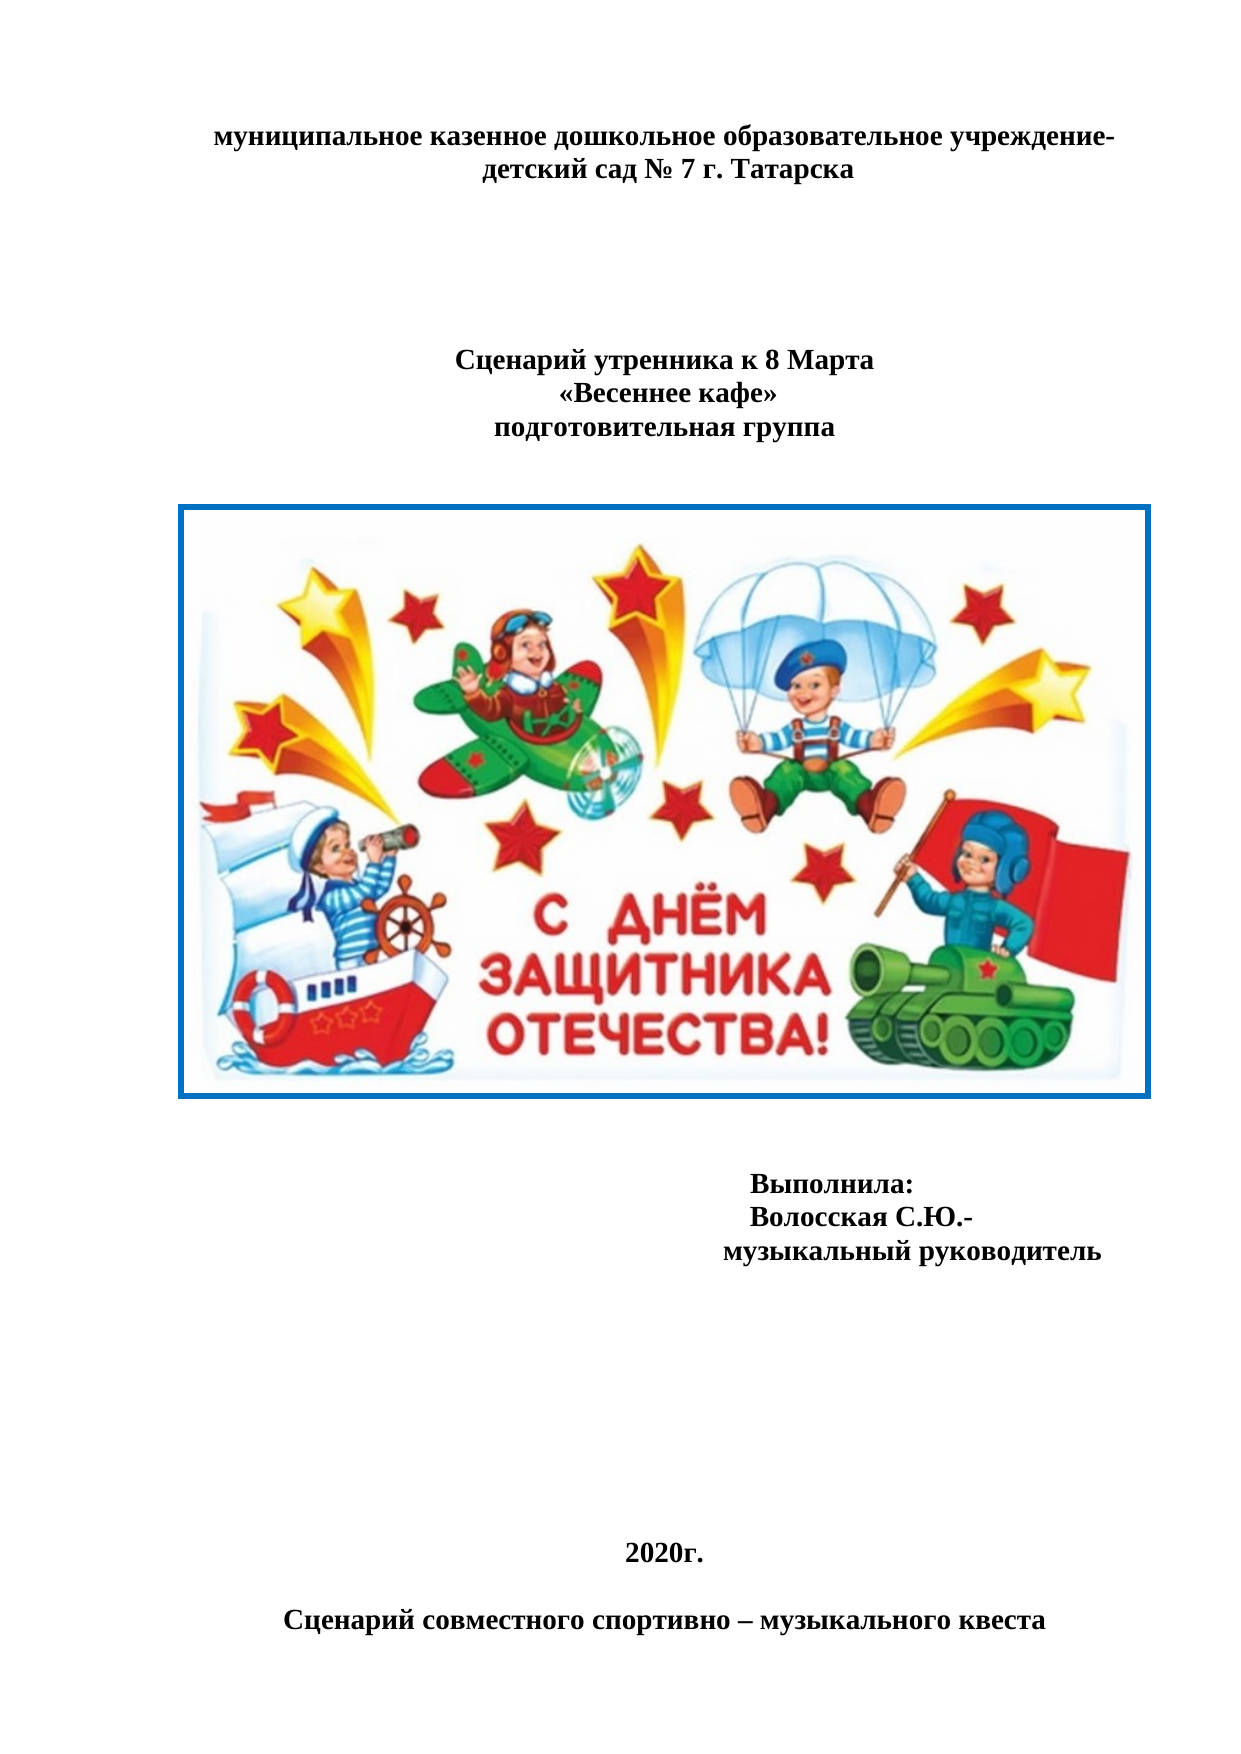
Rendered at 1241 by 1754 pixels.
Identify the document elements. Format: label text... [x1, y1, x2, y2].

text «Весеннее кафе» [177, 375, 1152, 409]
text детский сад № 7 г. Татарска [177, 152, 1152, 185]
text Волосская С.Ю.- [177, 1199, 1152, 1233]
text Выполнила: [177, 1166, 1152, 1199]
text 2020г. [177, 1535, 1152, 1568]
text подготовительная группа [177, 409, 1152, 442]
text Сценарий утренника к 8 Марта [177, 342, 1152, 375]
text муниципальное казенное дошкольное образовательное учреждение- [177, 118, 1152, 152]
text музыкальный руководитель [177, 1233, 1152, 1267]
text Сценарий совместного спортивно – музыкального квеста [177, 1602, 1152, 1636]
picture [184, 510, 1145, 1093]
